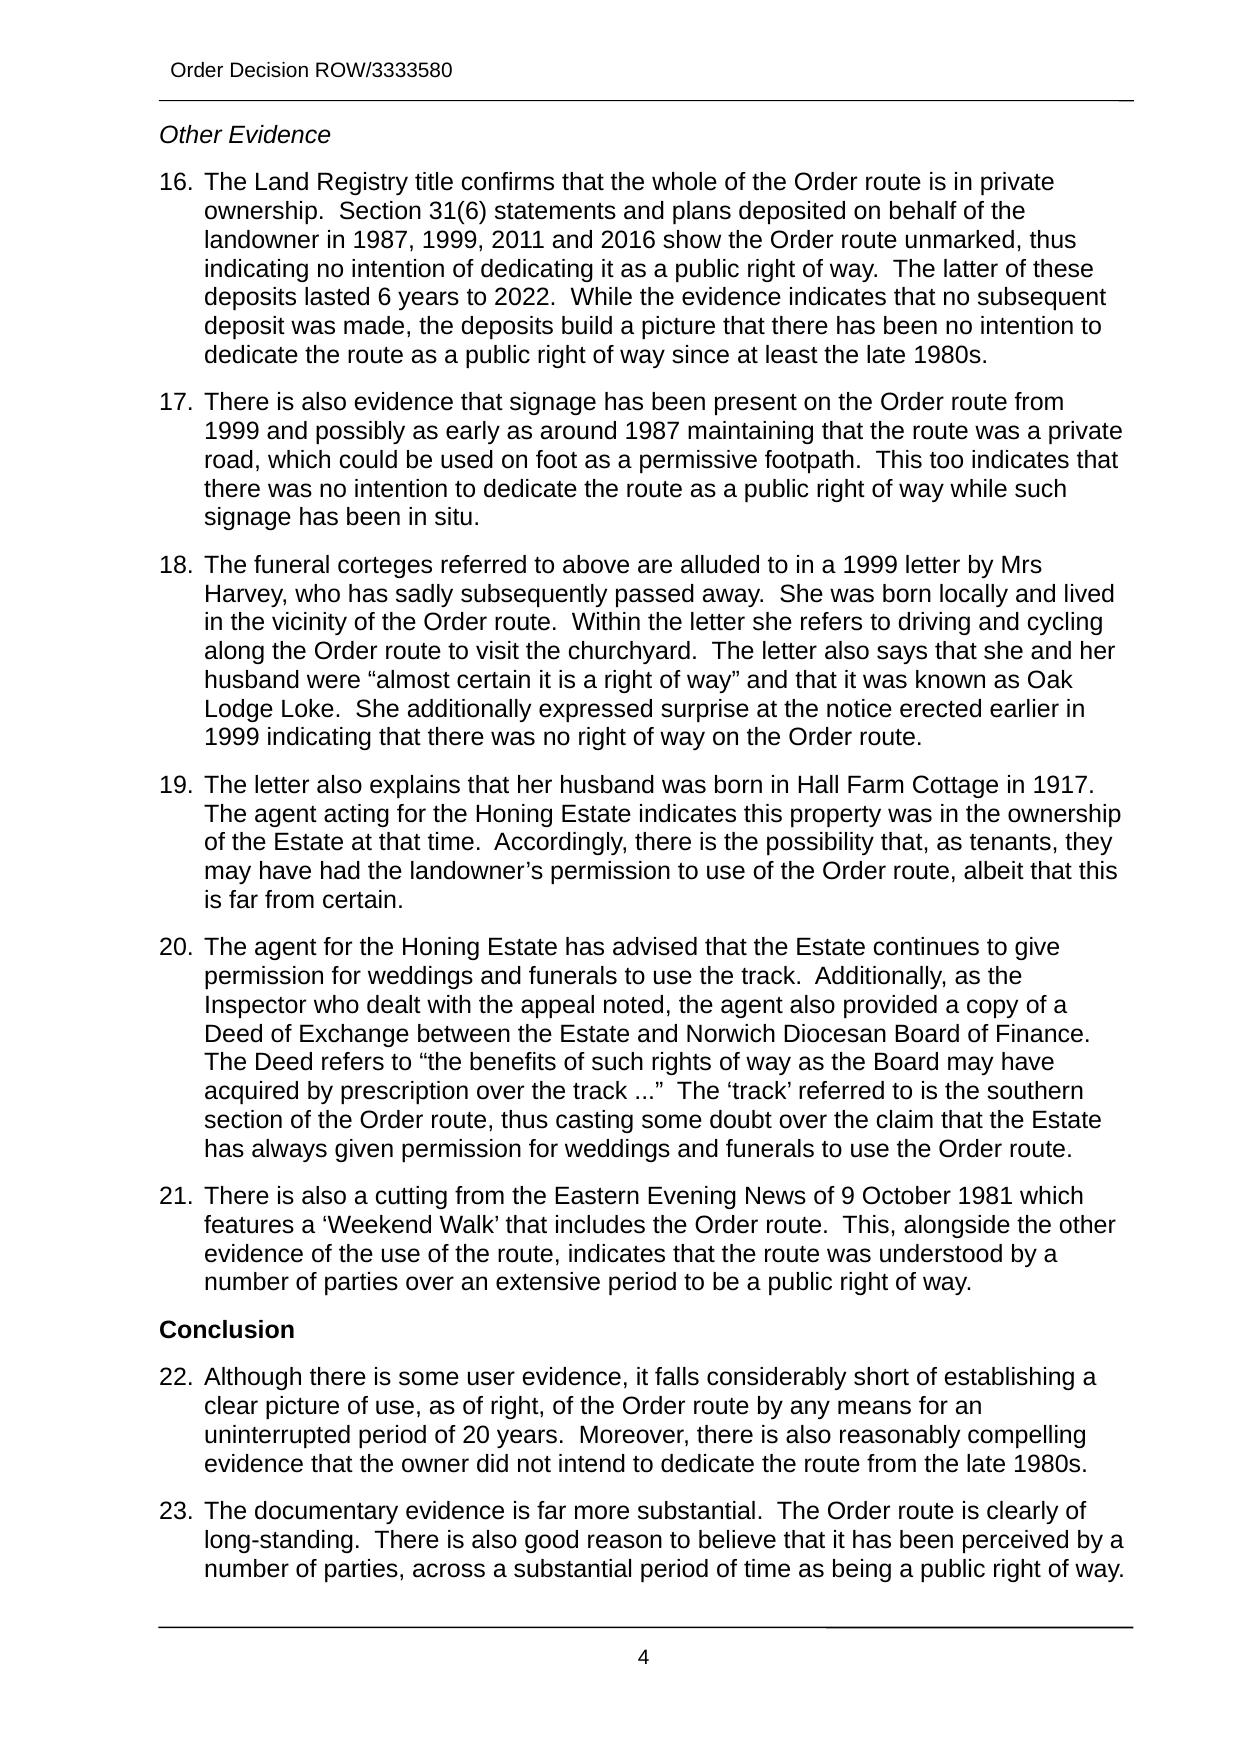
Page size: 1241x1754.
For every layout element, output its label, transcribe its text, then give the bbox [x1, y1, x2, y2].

list There is also a cutting from the Eastern Evening News of 9 October 1981 which features a ‘Weekend Walk’ that includes the Order route. This, alongside the other evidence of the use of the route, indicates that the route was understood by a number of parties over an extensive period to be a public right of way. [159, 1181, 1128, 1296]
list The Land Registry title confirms that the whole of the Order route is in private ownership. Section 31(6) statements and plans deposited on behalf of the landowner in 1987, 1999, 2011 and 2016 show the Order route unmarked, thus indicating no intention of dedicating it as a public right of way. The latter of these deposits lasted 6 years to 2022. While the evidence indicates that no subsequent deposit was made, the deposits build a picture that there has been no intention to dedicate the route as a public right of way since at least the late 1980s. [159, 167, 1128, 369]
list Although there is some user evidence, it falls considerably short of establishing a clear picture of use, as of right, of the Order route by any means for an uninterrupted period of 20 years. Moreover, there is also reasonably compelling evidence that the owner did not intend to dedicate the route from the late 1980s. [159, 1362, 1128, 1477]
list Conclusion [159, 1315, 1128, 1344]
list The letter also explains that her husband was born in Hall Farm Cottage in 1917. The agent acting for the Honing Estate indicates this property was in the ownership of the Estate at that time. Accordingly, there is the possibility that, as tenants, they may have had the landowner’s permission to use of the Order route, albeit that this is far from certain. [159, 770, 1128, 914]
list The funeral corteges referred to above are alluded to in a 1999 letter by Mrs Harvey, who has sadly subsequently passed away. She was born locally and lived in the vicinity of the Order route. Within the letter she refers to driving and cycling along the Order route to visit the churchyard. The letter also says that she and her husband were “almost certain it is a right of way” and that it was known as Oak Lodge Loke. She additionally expressed surprise at the notice erected earlier in 1999 indicating that there was no right of way on the Order route. [159, 550, 1128, 751]
list There is also evidence that signage has been present on the Order route from 1999 and possibly as early as around 1987 maintaining that the route was a private road, which could be used on foot as a permissive footpath. This too indicates that there was no intention to dedicate the route as a public right of way while such signage has been in situ. [159, 387, 1128, 531]
list Other Evidence [159, 120, 1128, 149]
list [159, 1496, 1128, 1582]
list The agent for the Honing Estate has advised that the Estate continues to give permission for weddings and funerals to use the track. Additionally, as the Inspector who dealt with the appeal noted, the agent also provided a copy of a Deed of Exchange between the Estate and Norwich Diocesan Board of Finance. The Deed refers to “the benefits of such rights of way as the Board may have acquired by prescription over the track ...” The ‘track’ referred to is the southern section of the Order route, thus casting some doubt over the claim that the Estate has always given permission for weddings and funerals to use the Order route. [159, 932, 1128, 1162]
